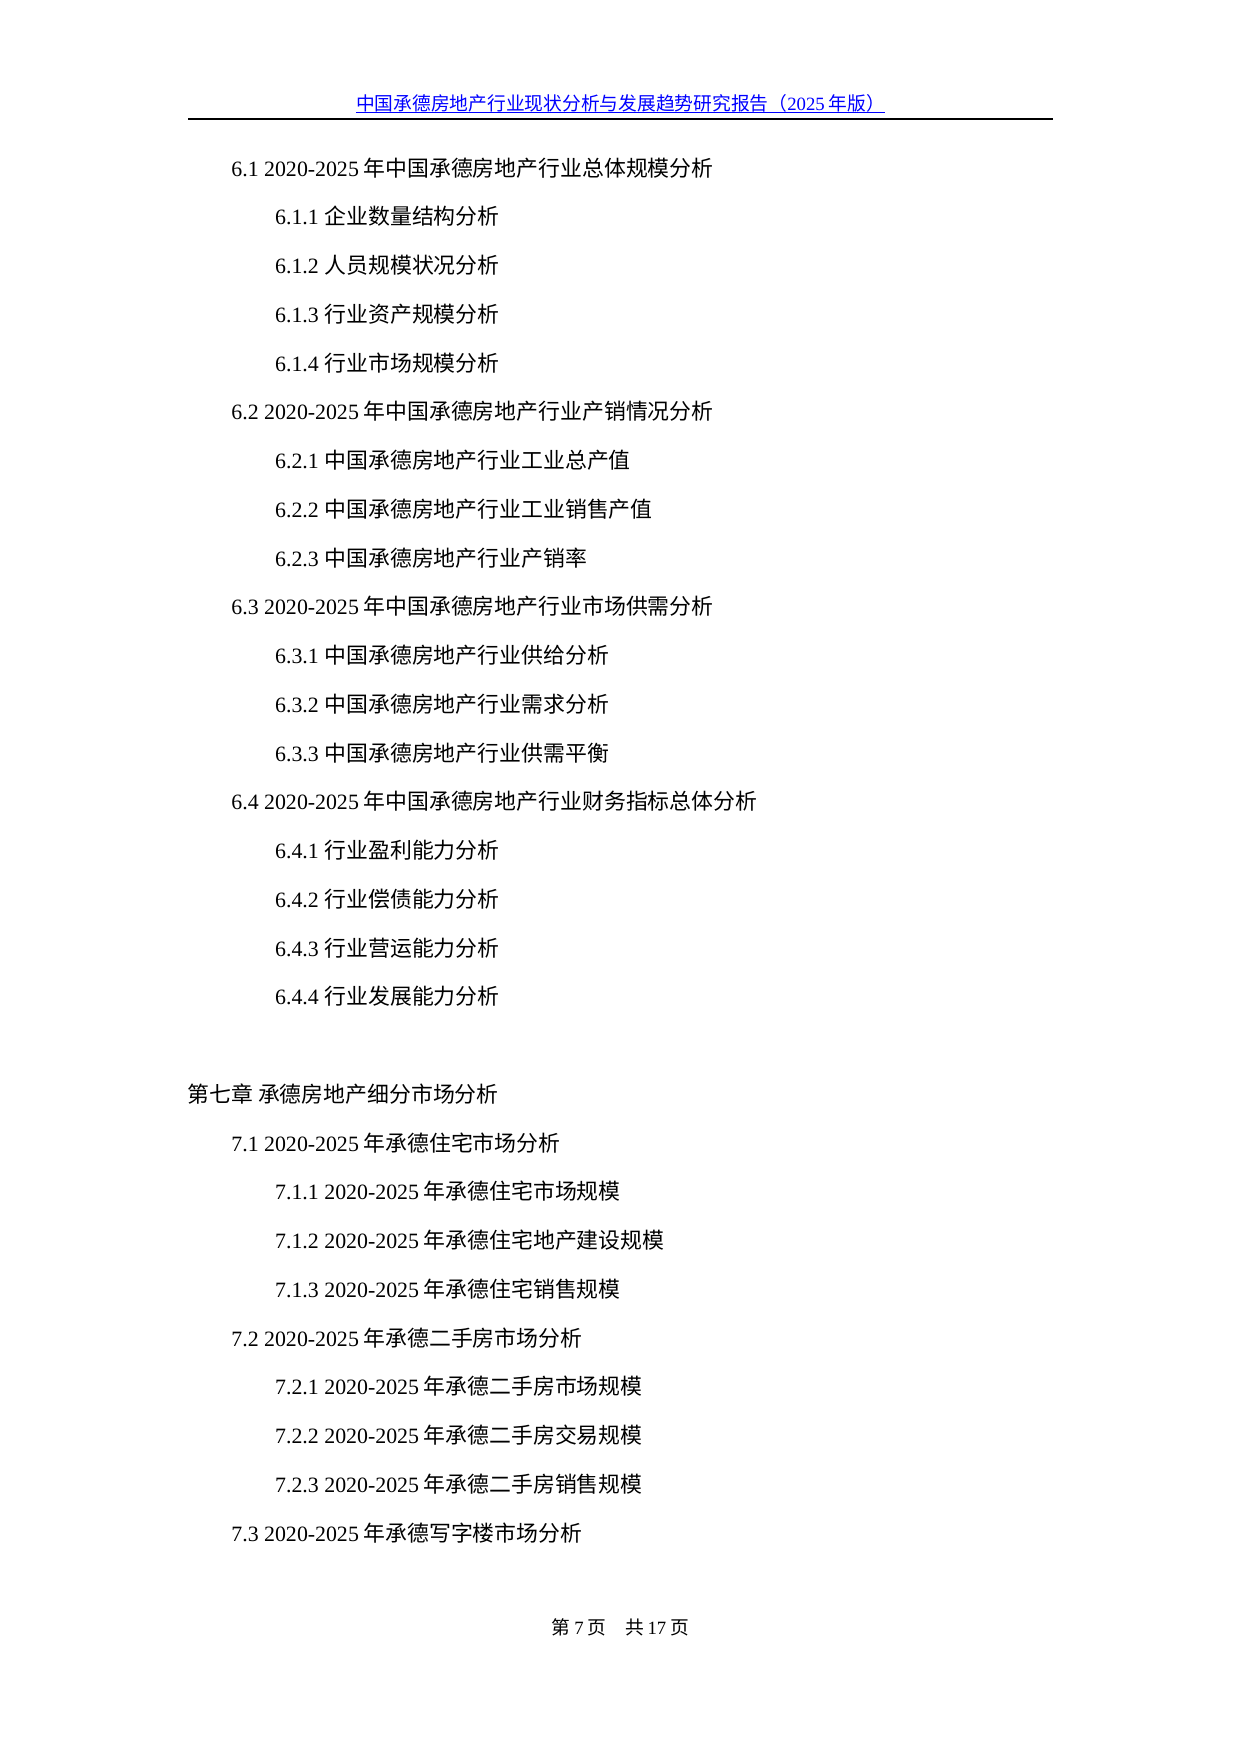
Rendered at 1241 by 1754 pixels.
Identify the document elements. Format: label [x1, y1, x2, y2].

text [187, 150, 1053, 1548]
